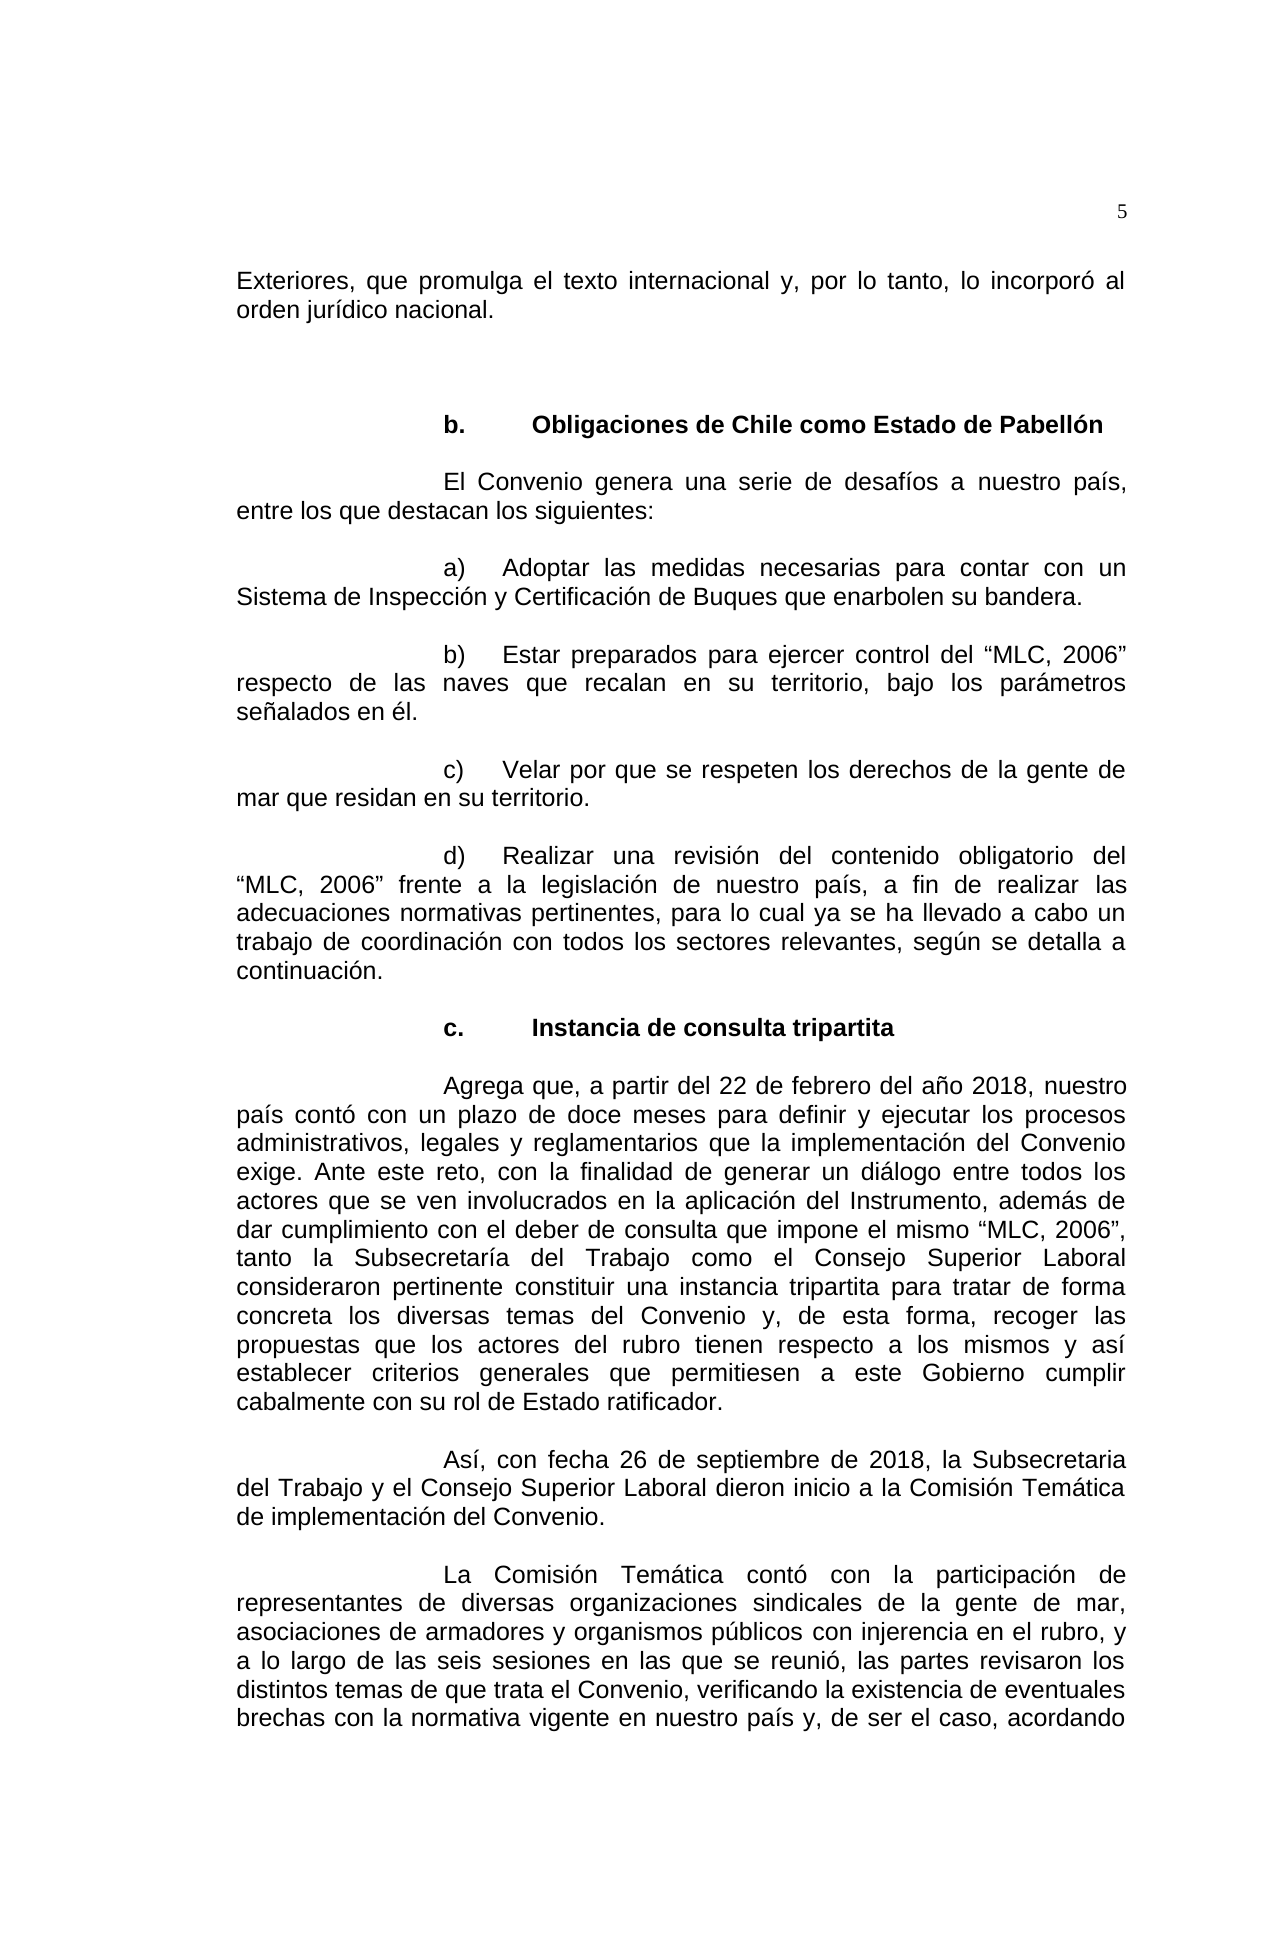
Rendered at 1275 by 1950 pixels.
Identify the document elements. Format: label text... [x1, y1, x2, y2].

list Adoptar las medidas necesarias para contar con un Sistema de Inspección y Certificación de Buques que enarbolen su bandera. [236, 553, 1127, 611]
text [236, 1559, 1127, 1732]
list Instancia de consulta tripartita [236, 1013, 1127, 1042]
text Así, con fecha 26 de septiembre de 2018, la Subsecretaria del Trabajo y el Consejo Superior Laboral dieron inicio a la Comisión Temática de implementación del Convenio. [236, 1444, 1127, 1531]
list Estar preparados para ejercer control del “MLC, 2006” respecto de las naves que recalan en su territorio, bajo los parámetros señalados en él. [236, 639, 1127, 726]
text El Convenio genera una serie de desafíos a nuestro país, entre los que destacan los siguientes: [236, 467, 1127, 524]
list Velar por que se respeten los derechos de la gente de mar que residan en su territorio. [236, 754, 1127, 812]
list Realizar una revisión del contenido obligatorio del “MLC, 2006” frente a la legislación de nuestro país, a fin de realizar las adecuaciones normativas pertinentes, para lo cual ya se ha llevado a cabo un trabajo de coordinación con todos los sectores relevantes, según se detalla a continuación. [236, 841, 1127, 984]
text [236, 266, 1127, 323]
list Obligaciones de Chile como Estado de Pabellón [236, 409, 1127, 438]
text Agrega que, a partir del 22 de febrero del año 2018, nuestro país contó con un plazo de doce meses para definir y ejecutar los procesos administrativos, legales y reglamentarios que la implementación del Convenio exige. Ante este reto, con la finalidad de generar un diálogo entre todos los actores que se ven involucrados en la aplicación del Instrumento, además de dar cumplimiento con el deber de consulta que impone el mismo “MLC, 2006”, tanto la Subsecretaría del Trabajo como el Consejo Superior Laboral consideraron pertinente constituir una instancia tripartita para tratar de forma concreta los diversas temas del Convenio y, de esta forma, recoger las propuestas que los actores del rubro tienen respecto a los mismos y así establecer criterios generales que permitiesen a este Gobierno cumplir cabalmente con su rol de Estado ratificador. [236, 1071, 1127, 1416]
